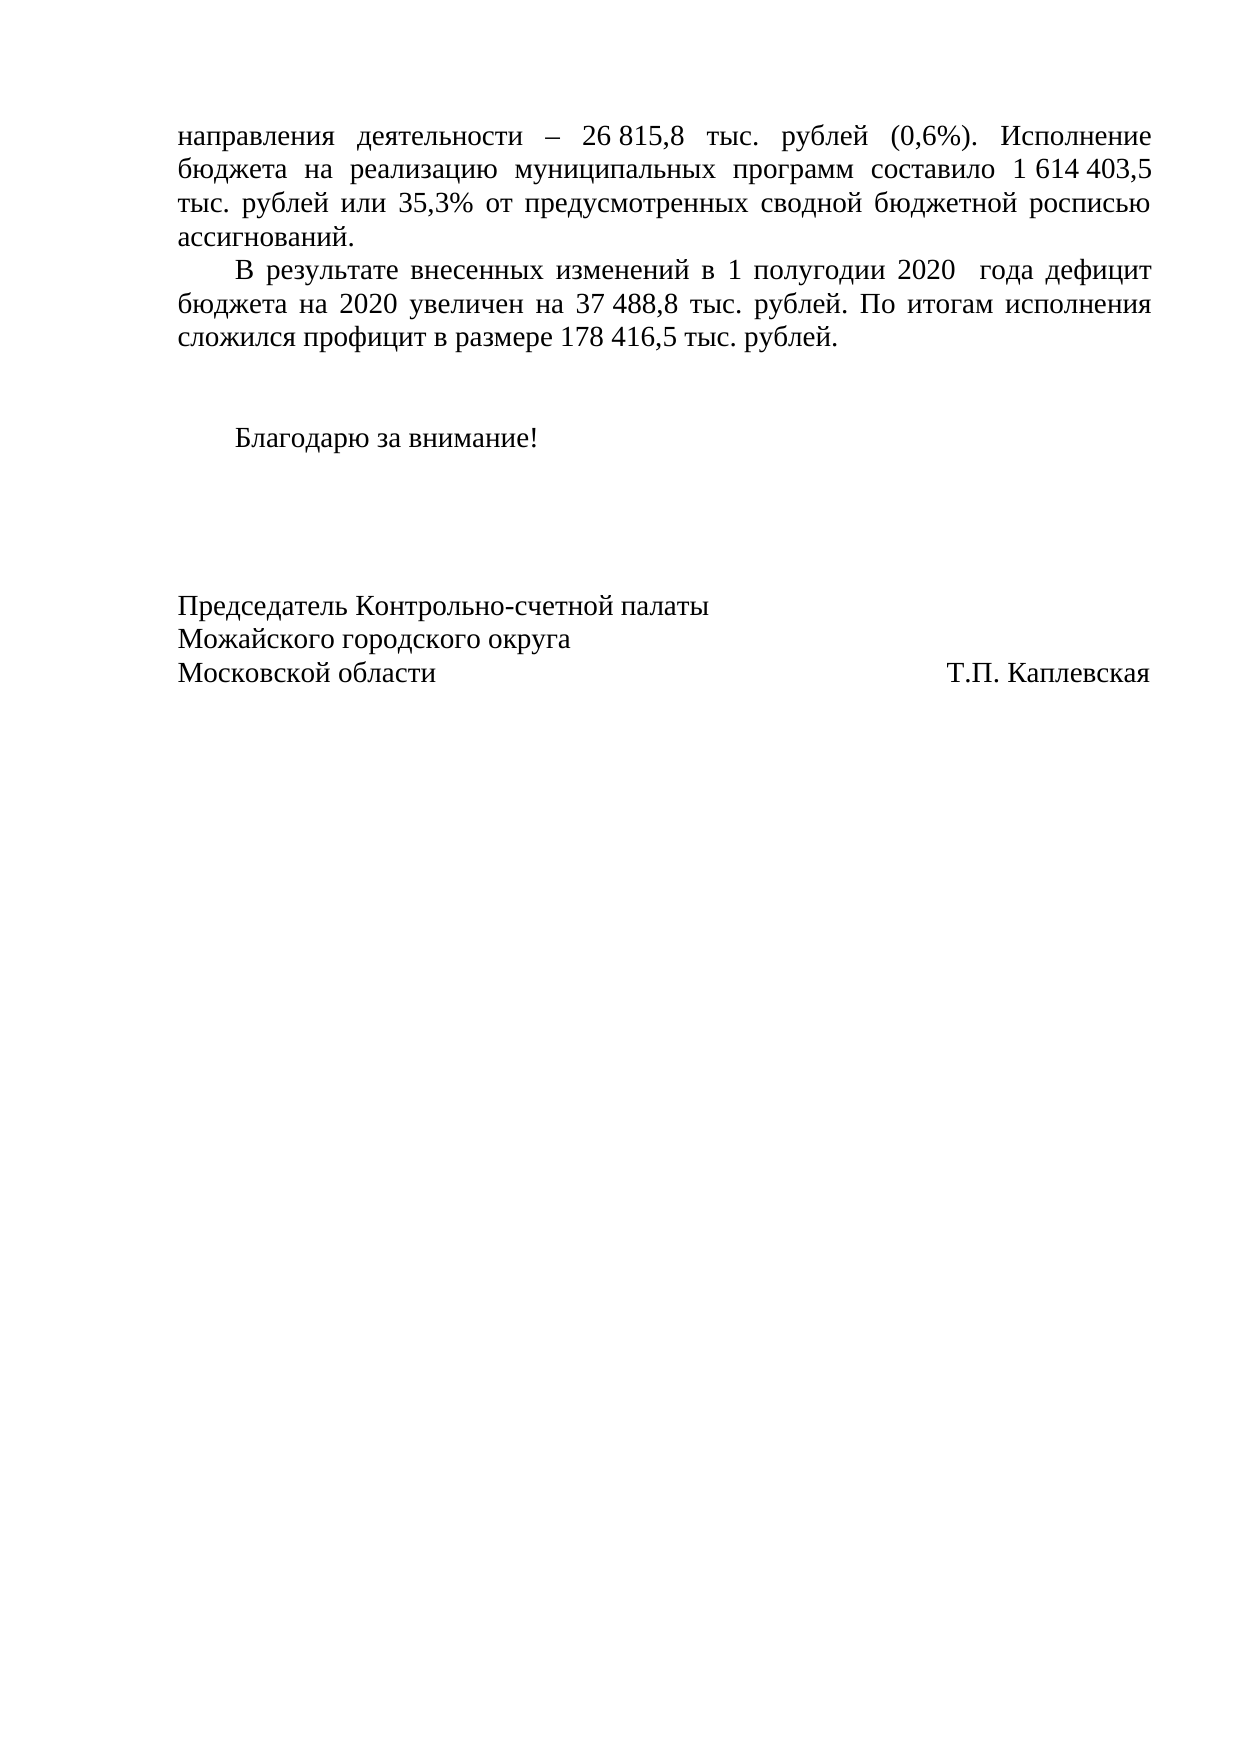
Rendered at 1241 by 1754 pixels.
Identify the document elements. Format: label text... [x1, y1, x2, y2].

text Председатель Контрольно-счетной палаты [177, 588, 1152, 621]
text В результате внесенных изменений в 1 полугодии 2020 года дефицит бюджета на 2020 увеличен на 37 488,8 тыс. рублей. По итогам исполнения сложился профицит в размере 178 416,5 тыс. рублей. [177, 252, 1152, 353]
text Московской области Т.П. Каплевская [177, 655, 1152, 688]
text Благодарю за внимание! [177, 420, 1152, 453]
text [177, 118, 1152, 252]
text Можайского городского округа [177, 621, 1152, 655]
